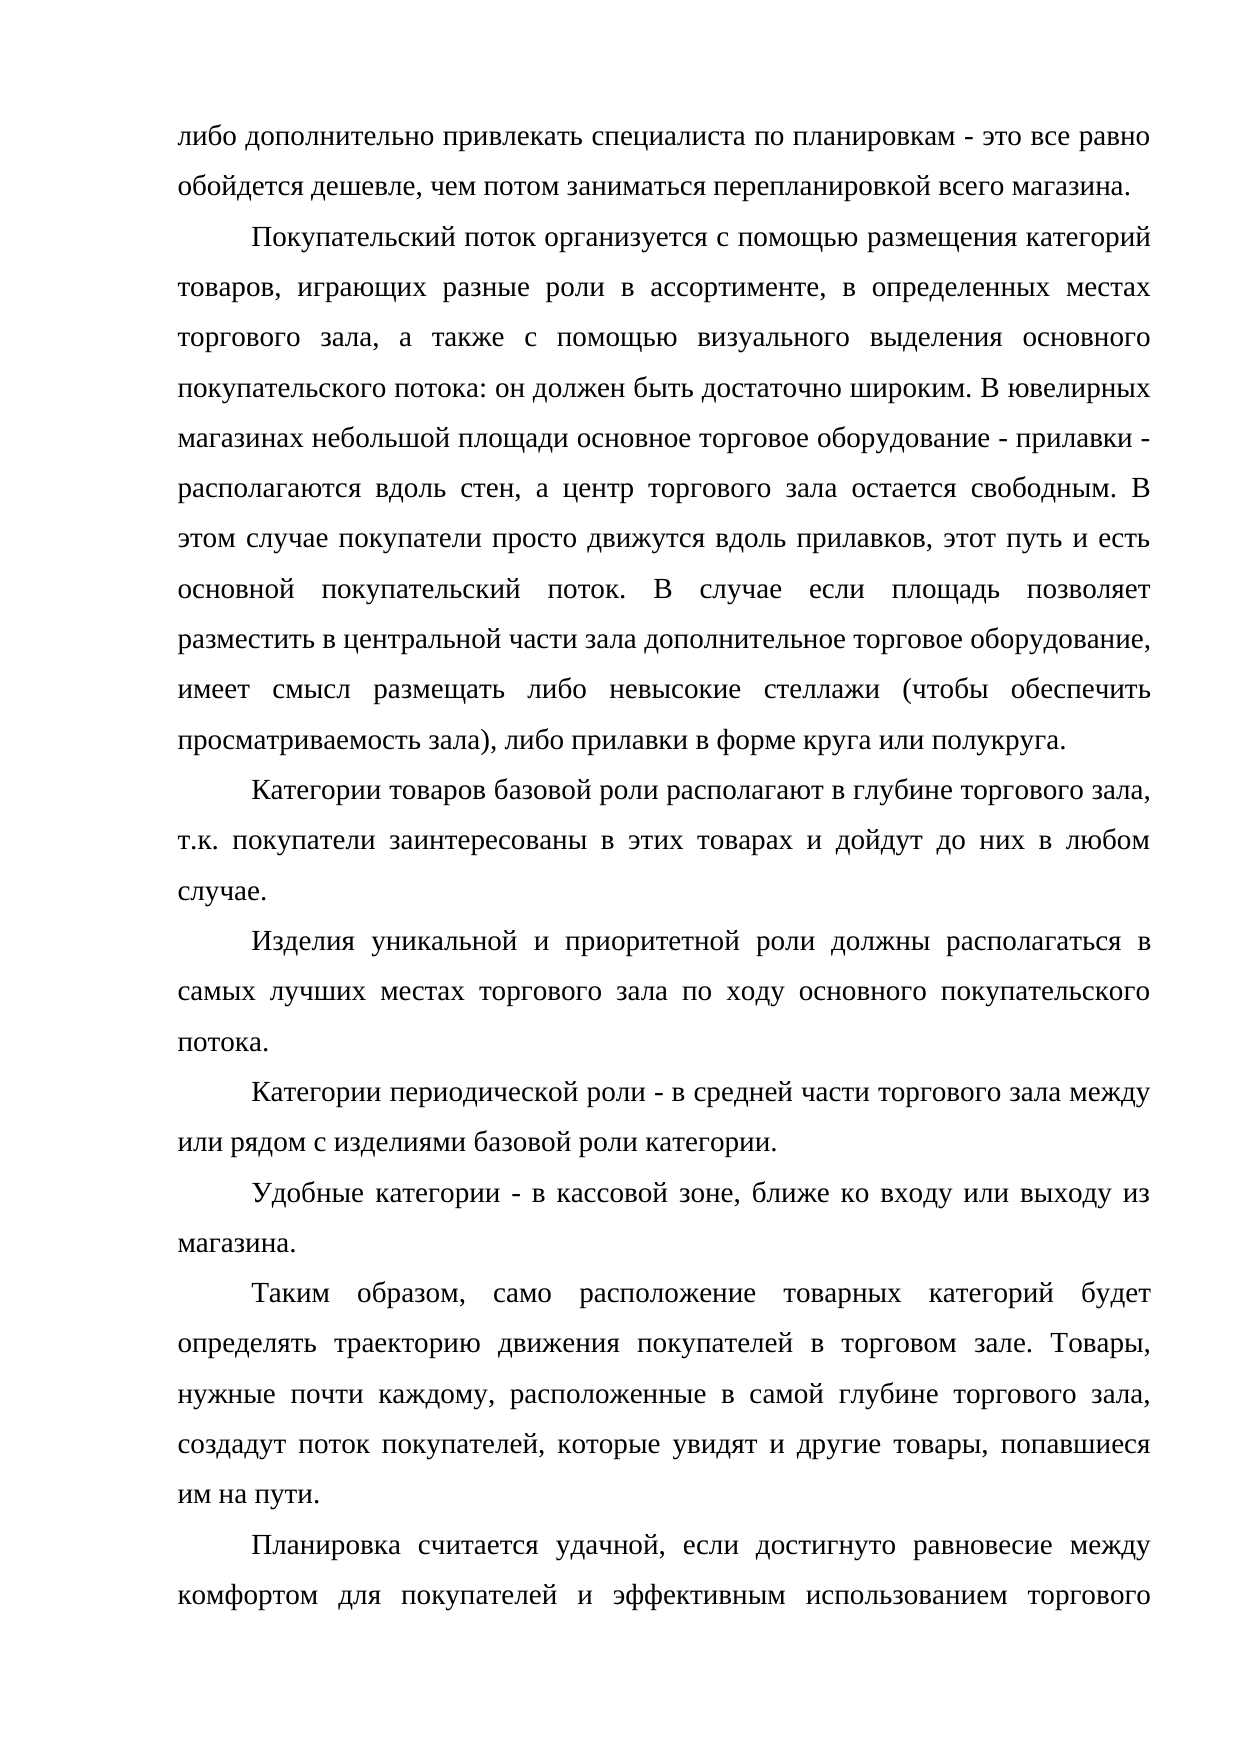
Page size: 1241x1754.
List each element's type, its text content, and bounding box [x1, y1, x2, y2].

text Изделия уникальной и приоритетной роли должны располагаться в самых лучших местах торгового зала по ходу основного покупательского потока. [177, 923, 1152, 1057]
text Удобные категории - в кассовой зоне, ближе ко входу или выходу из магазина. [177, 1175, 1152, 1258]
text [177, 118, 1152, 202]
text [177, 1527, 1152, 1611]
text Категории периодической роли - в средней части торгового зала между или рядом с изделиями базовой роли категории. [177, 1074, 1152, 1158]
text Категории товаров базовой роли располагают в глубине торгового зала, т.к. покупатели заинтересованы в этих товарах и дойдут до них в любом случае. [177, 772, 1152, 906]
text Покупательский поток организуется с помощью размещения категорий товаров, играющих разные роли в ассортименте, в определенных местах торгового зала, а также с помощью визуального выделения основного покупательского потока: он должен быть достаточно широким. В ювелирных магазинах небольшой площади основное торговое оборудование - прилавки - располагаются вдоль стен, а центр торгового зала остается свободным. В этом случае покупатели просто движутся вдоль прилавков, этот путь и есть основной покупательский поток. В случае если площадь позволяет разместить в центральной части зала дополнительное торговое оборудование, имеет смысл размещать либо невысокие стеллажи (чтобы обеспечить просматриваемость зала), либо прилавки в форме круга или полукруга. [177, 219, 1152, 755]
text Таким образом, само расположение товарных категорий будет определять траекторию движения покупателей в торговом зале. Товары, нужные почти каждому, расположенные в самой глубине торгового зала, создадут поток покупателей, которые увидят и другие товары, попавшиеся им на пути. [177, 1275, 1152, 1510]
